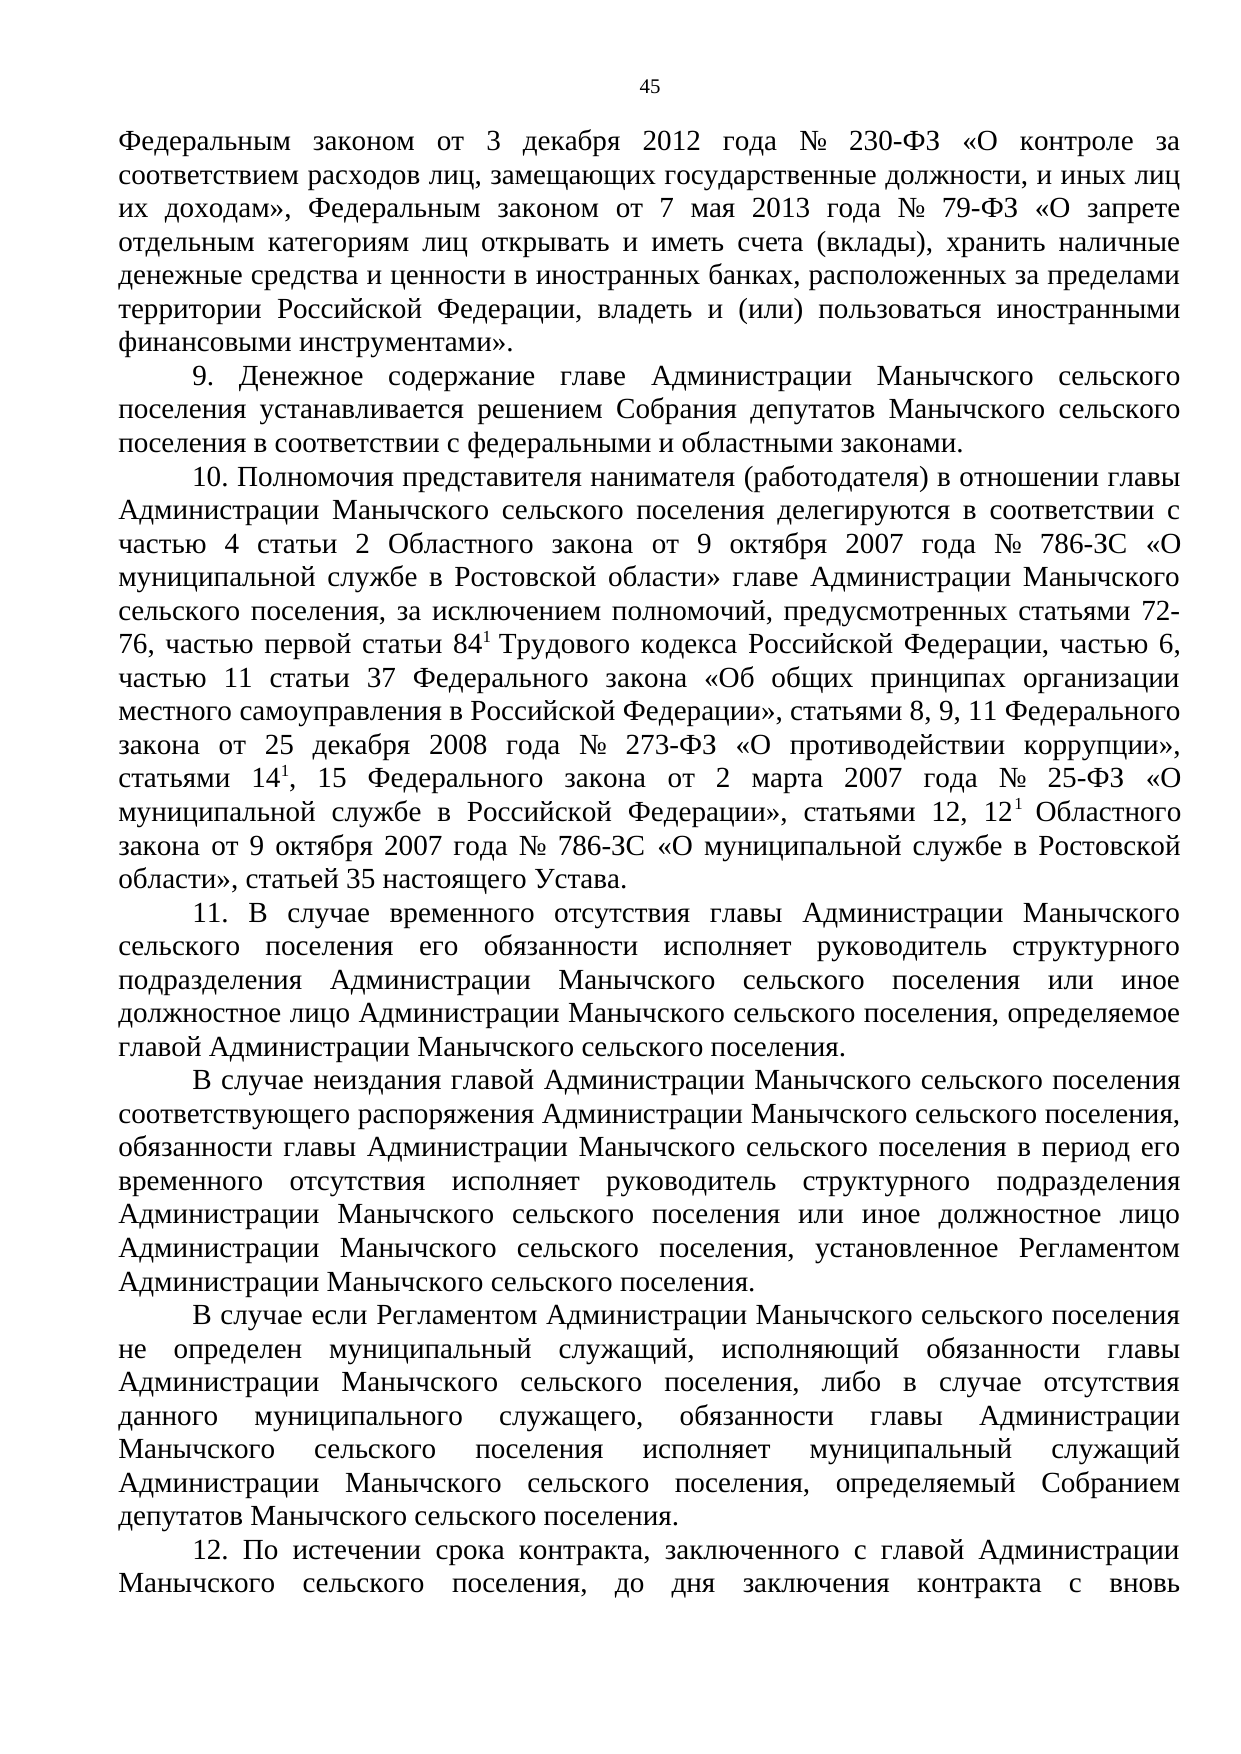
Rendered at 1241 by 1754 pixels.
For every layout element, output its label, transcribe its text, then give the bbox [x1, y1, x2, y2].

text В случае неиздания главой Администрации Манычского сельского поселения соответствующего распоряжения Администрации Манычского сельского поселения, обязанности главы Администрации Манычского сельского поселения в период его временного отсутствия исполняет руководитель структурного подразделения Администрации Манычского сельского поселения или иное должностное лицо Администрации Манычского сельского поселения, установленное Регламентом Администрации Манычского сельского поселения. [118, 1062, 1181, 1297]
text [118, 1532, 1181, 1599]
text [118, 123, 1181, 358]
text 10. Полномочия представителя нанимателя (работодателя) в отношении главы Администрации Манычского сельского поселения делегируются в соответствии с частью 4 статьи 2 Областного закона от 9 октября 2007 года № 786-ЗС «О муниципальной службе в Ростовской области» главе Администрации Манычского сельского поселения, за исключением полномочий, предусмотренных статьями 72-76, частью первой статьи 841 Трудового кодекса Российской Федерации, частью 6, частью 11 статьи 37 Федерального закона «Об общих принципах организации местного самоуправления в Российской Федерации», статьями 8, 9, 11 Федерального закона от 25 декабря 2008 года № 273-ФЗ «О противодействии коррупции», статьями 141, 15 Федерального закона от 2 марта 2007 года № 25-ФЗ «О муниципальной службе в Российской Федерации», статьями 12, 121 Областного закона от 9 октября 2007 года № 786-ЗС «О муниципальной службе в Ростовской области», статьей 35 настоящего Устава. [118, 459, 1181, 895]
text 9. Денежное содержание главе Администрации Манычского сельского поселения устанавливается решением Собрания депутатов Манычского сельского поселения в соответствии с федеральными и областными законами. [118, 358, 1181, 459]
text 11. В случае временного отсутствия главы Администрации Манычского сельского поселения его обязанности исполняет руководитель структурного подразделения Администрации Манычского сельского поселения или иное должностное лицо Администрации Манычского сельского поселения, определяемое главой Администрации Манычского сельского поселения. [118, 895, 1181, 1062]
text В случае если Регламентом Администрации Манычского сельского поселения не определен муниципальный служащий, исполняющий обязанности главы Администрации Манычского сельского поселения, либо в случае отсутствия данного муниципального служащего, обязанности главы Администрации Манычского сельского поселения исполняет муниципальный служащий Администрации Манычского сельского поселения, определяемый Собранием депутатов Манычского сельского поселения. [118, 1297, 1181, 1532]
